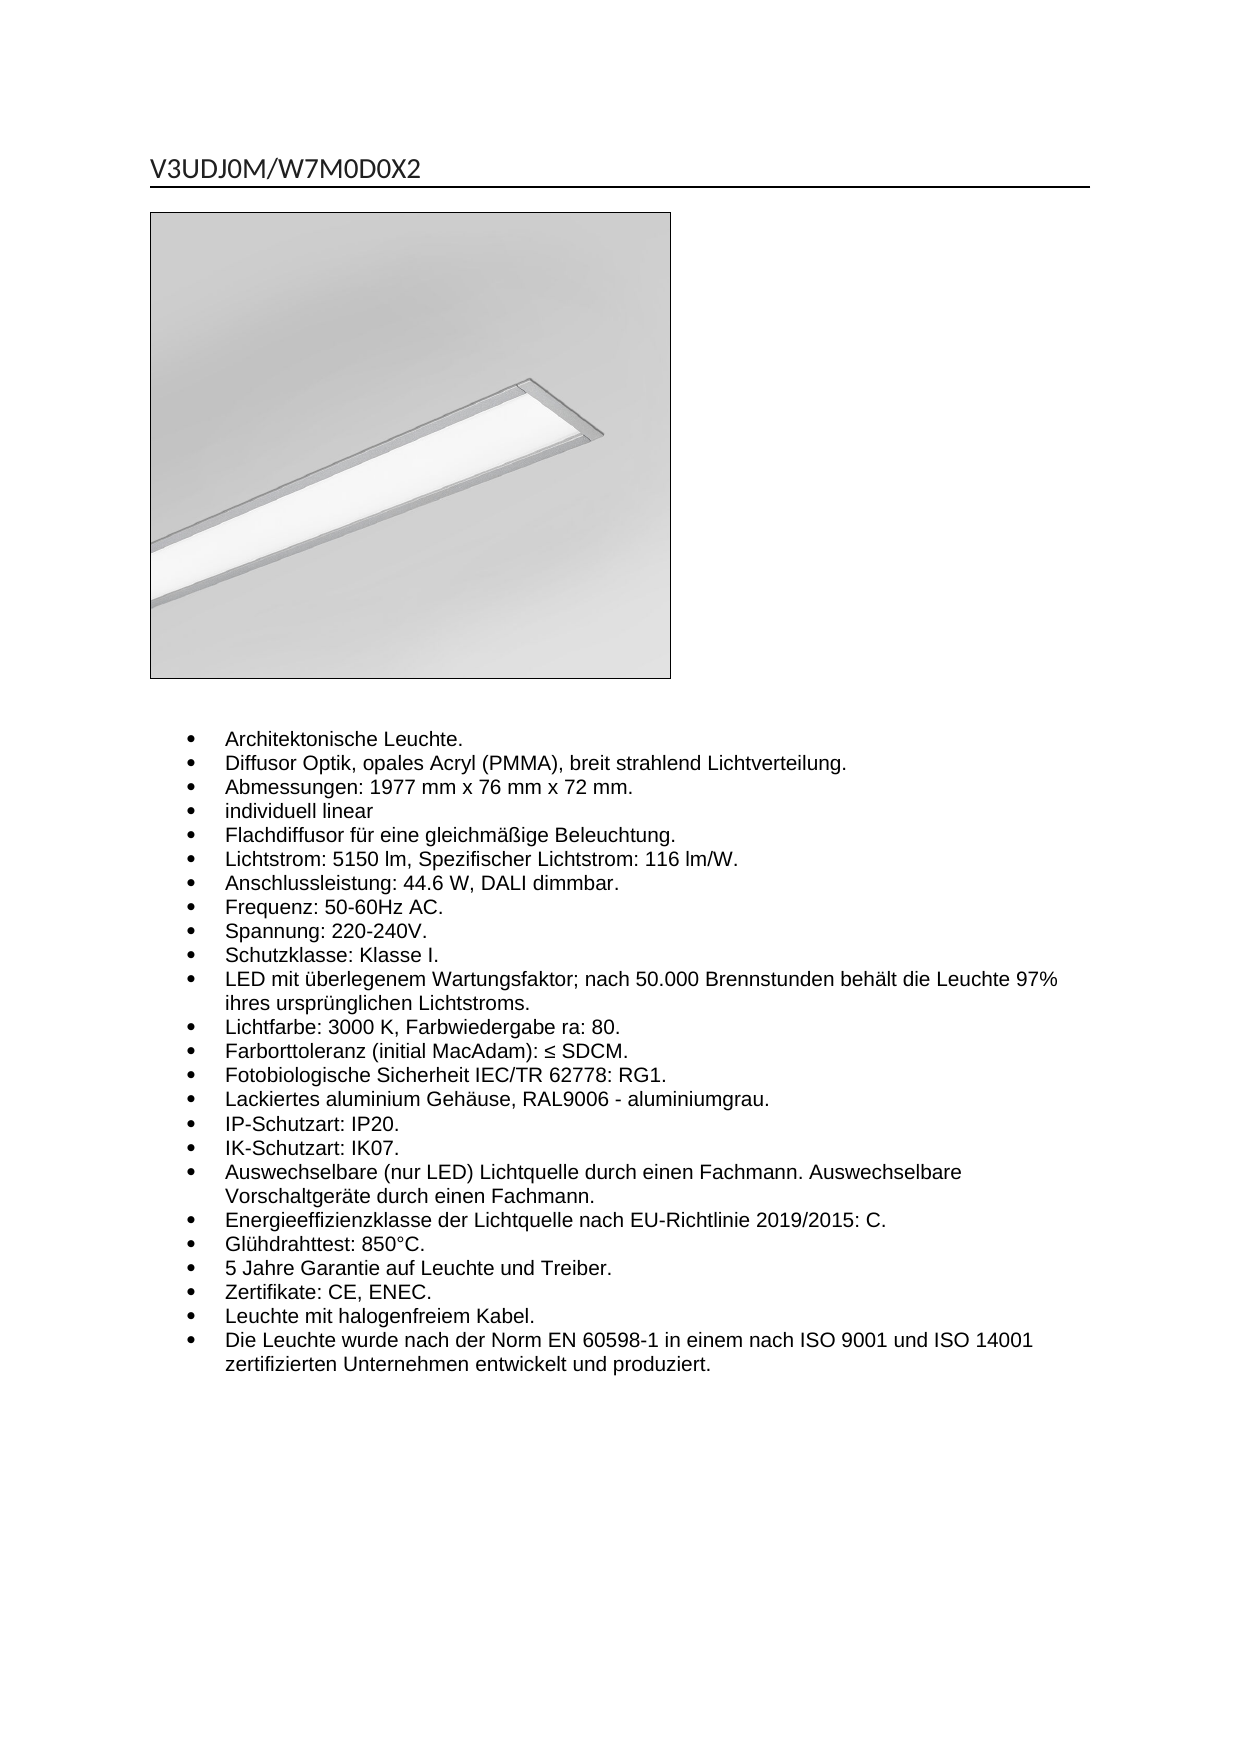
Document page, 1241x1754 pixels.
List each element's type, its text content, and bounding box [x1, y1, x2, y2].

list 5 Jahre Garantie auf Leuchte und Treiber. [187, 1256, 1090, 1280]
list Abmessungen: 1977 mm x 76 mm x 72 mm. [187, 774, 1090, 799]
list IP-Schutzart: IP20. [187, 1111, 1090, 1135]
list Lichtfarbe: 3000 K, Farbwiedergabe ra: 80. [187, 1015, 1090, 1039]
list Spannung: 220-240V. [187, 919, 1090, 943]
list Schutzklasse: Klasse I. [187, 943, 1090, 967]
list Auswechselbare (nur LED) Lichtquelle durch einen Fachmann. Auswechselbare Vorschaltgeräte durch einen Fachmann. [187, 1159, 1090, 1207]
list Zertifikate: CE, ENEC. [187, 1280, 1090, 1304]
text V3UDJ0M/W7M0D0X2 [150, 150, 1090, 186]
list Diffusor Optik, opales Acryl (PMMA), breit strahlend Lichtverteilung. [187, 751, 1090, 774]
list Architektonische Leuchte. [187, 726, 1090, 751]
list Lackiertes aluminium Gehäuse, RAL9006 - aluminiumgrau. [187, 1087, 1090, 1111]
list Lichtstrom: 5150 lm, Spezifischer Lichtstrom: 116 lm/W. [187, 847, 1090, 871]
list Leuchte mit halogenfreiem Kabel. [187, 1304, 1090, 1328]
list LED mit überlegenem Wartungsfaktor; nach 50.000 Brennstunden behält die Leuchte 97% ihres ursprünglichen Lichtstroms. [187, 967, 1090, 1015]
list Frequenz: 50-60Hz AC. [187, 895, 1090, 919]
list Flachdiffusor für eine gleichmäßige Beleuchtung. [187, 823, 1090, 847]
list individuell linear [187, 799, 1090, 823]
list Glühdrahttest: 850°C. [187, 1232, 1090, 1256]
picture [151, 213, 670, 678]
list Anschlussleistung: 44.6 W, DALI dimmbar. [187, 871, 1090, 895]
list IK-Schutzart: IK07. [187, 1135, 1090, 1159]
list Fotobiologische Sicherheit IEC/TR 62778: RG1. [187, 1063, 1090, 1087]
list Die Leuchte wurde nach der Norm EN 60598-1 in einem nach ISO 9001 und ISO 14001 zertifizierten Unternehmen entwickelt und produziert. [187, 1328, 1090, 1376]
list Energieeffizienzklasse der Lichtquelle nach EU-Richtlinie 2019/2015: C. [187, 1207, 1090, 1232]
list Farborttoleranz (initial MacAdam): ≤ SDCM. [187, 1039, 1090, 1063]
